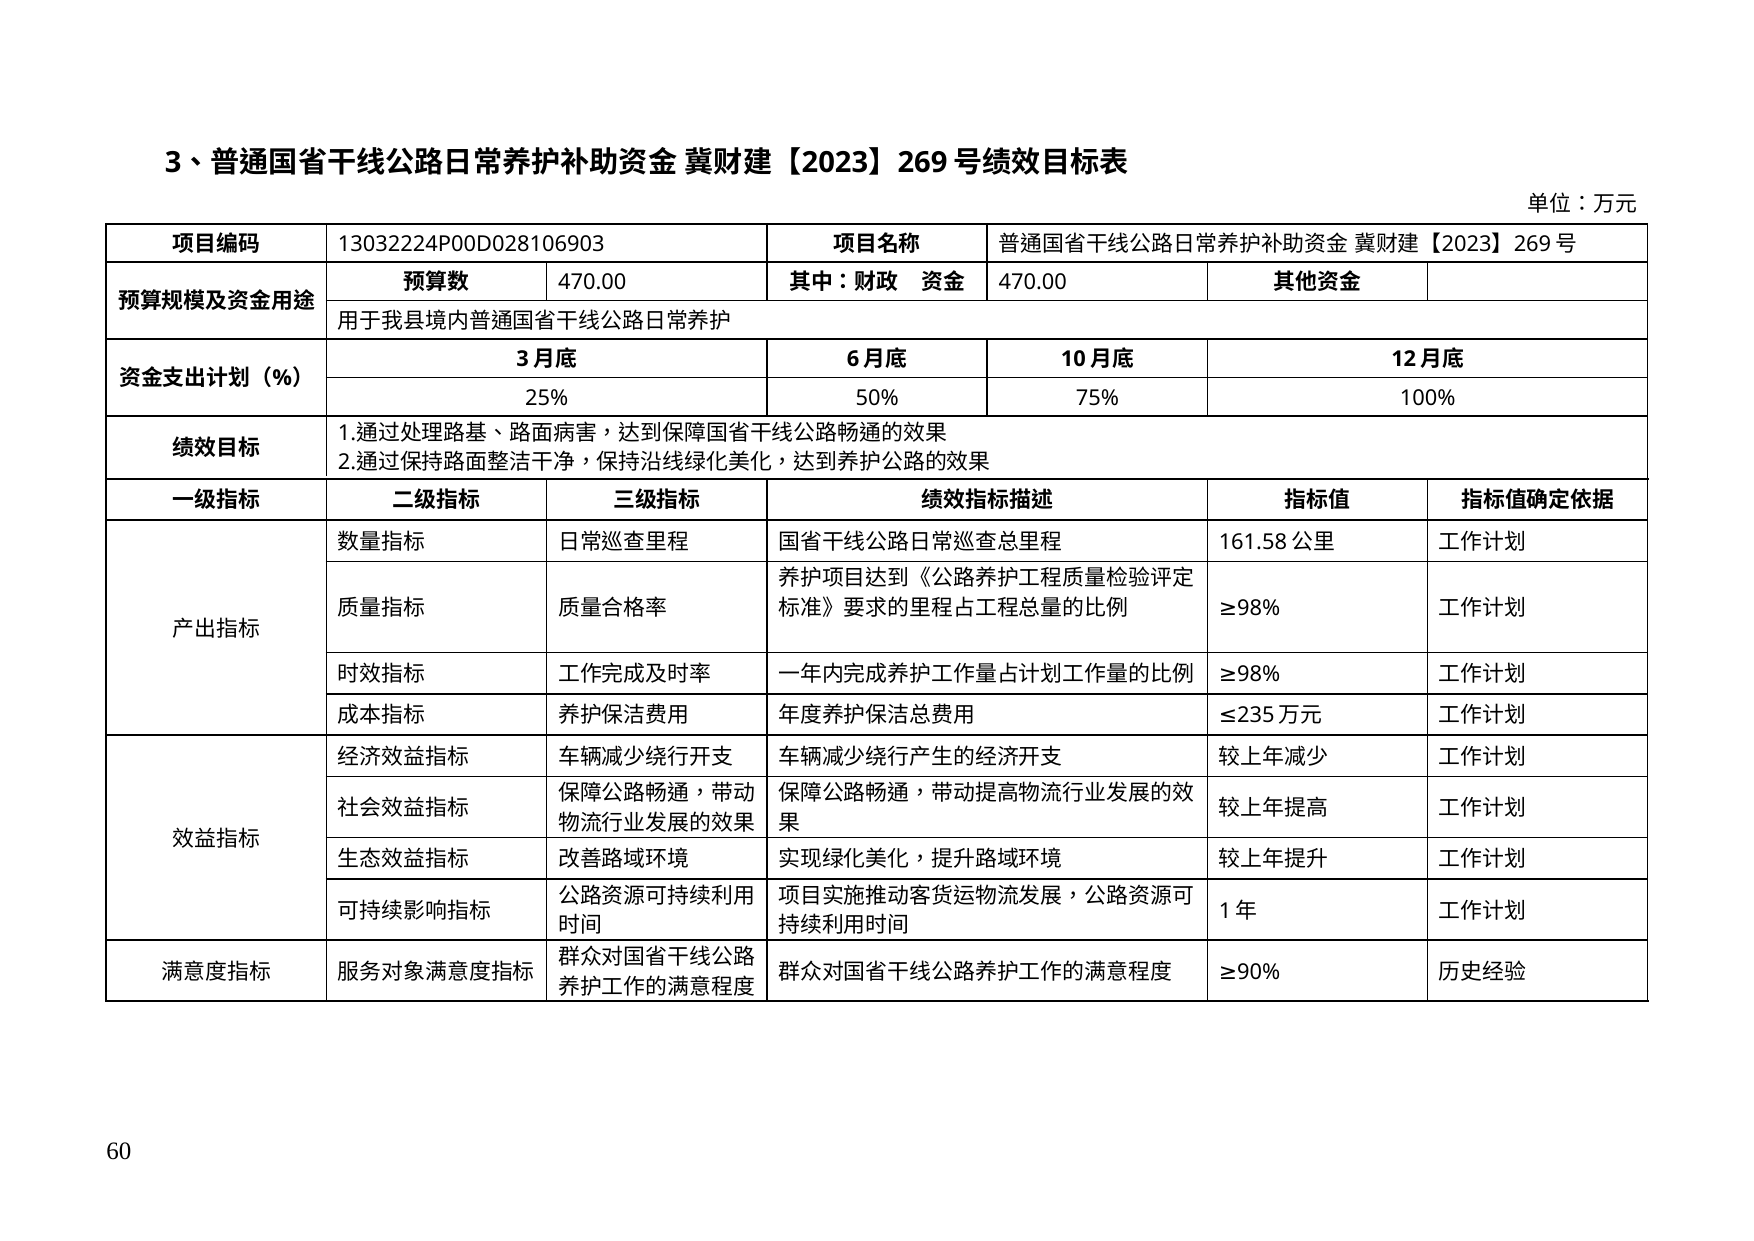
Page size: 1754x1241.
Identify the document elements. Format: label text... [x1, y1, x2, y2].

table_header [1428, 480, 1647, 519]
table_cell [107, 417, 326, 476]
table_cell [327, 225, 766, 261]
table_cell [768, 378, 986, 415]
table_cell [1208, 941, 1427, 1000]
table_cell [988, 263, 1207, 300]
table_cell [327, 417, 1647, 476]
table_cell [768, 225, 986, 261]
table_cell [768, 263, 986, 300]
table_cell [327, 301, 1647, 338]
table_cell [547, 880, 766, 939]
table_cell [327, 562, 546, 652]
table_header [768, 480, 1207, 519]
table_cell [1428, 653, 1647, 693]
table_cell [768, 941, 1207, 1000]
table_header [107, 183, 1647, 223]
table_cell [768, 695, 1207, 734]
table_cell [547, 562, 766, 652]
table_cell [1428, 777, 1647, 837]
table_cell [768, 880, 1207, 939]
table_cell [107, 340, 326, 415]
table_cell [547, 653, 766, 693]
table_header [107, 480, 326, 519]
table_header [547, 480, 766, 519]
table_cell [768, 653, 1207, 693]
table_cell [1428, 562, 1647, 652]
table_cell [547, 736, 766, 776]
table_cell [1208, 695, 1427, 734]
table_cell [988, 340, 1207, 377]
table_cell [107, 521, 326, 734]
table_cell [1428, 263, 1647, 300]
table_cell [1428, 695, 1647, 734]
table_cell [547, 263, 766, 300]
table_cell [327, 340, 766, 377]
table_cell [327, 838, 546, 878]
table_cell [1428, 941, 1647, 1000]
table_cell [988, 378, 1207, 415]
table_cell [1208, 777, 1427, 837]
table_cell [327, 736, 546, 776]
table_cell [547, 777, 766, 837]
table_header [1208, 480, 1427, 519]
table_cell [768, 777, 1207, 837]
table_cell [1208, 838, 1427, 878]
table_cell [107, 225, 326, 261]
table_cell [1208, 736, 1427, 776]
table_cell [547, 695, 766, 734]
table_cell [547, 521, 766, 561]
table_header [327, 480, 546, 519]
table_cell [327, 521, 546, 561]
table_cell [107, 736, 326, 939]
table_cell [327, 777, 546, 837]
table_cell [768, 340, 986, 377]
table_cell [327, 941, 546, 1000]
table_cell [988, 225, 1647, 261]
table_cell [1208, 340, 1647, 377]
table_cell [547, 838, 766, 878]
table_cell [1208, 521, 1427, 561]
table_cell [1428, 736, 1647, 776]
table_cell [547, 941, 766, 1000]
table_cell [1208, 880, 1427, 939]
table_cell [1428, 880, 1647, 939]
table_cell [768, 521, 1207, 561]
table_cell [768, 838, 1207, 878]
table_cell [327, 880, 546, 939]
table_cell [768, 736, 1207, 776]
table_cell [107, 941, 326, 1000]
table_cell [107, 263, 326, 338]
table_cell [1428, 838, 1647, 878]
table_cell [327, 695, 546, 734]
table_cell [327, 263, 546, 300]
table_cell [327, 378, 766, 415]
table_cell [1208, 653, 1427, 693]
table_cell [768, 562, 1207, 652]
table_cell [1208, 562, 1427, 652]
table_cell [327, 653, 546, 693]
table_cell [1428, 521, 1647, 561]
text 3、普通国省干线公路日常养护补助资金 冀财建【2023】269号绩效目标表 [106, 142, 1648, 181]
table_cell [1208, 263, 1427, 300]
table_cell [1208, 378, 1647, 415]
